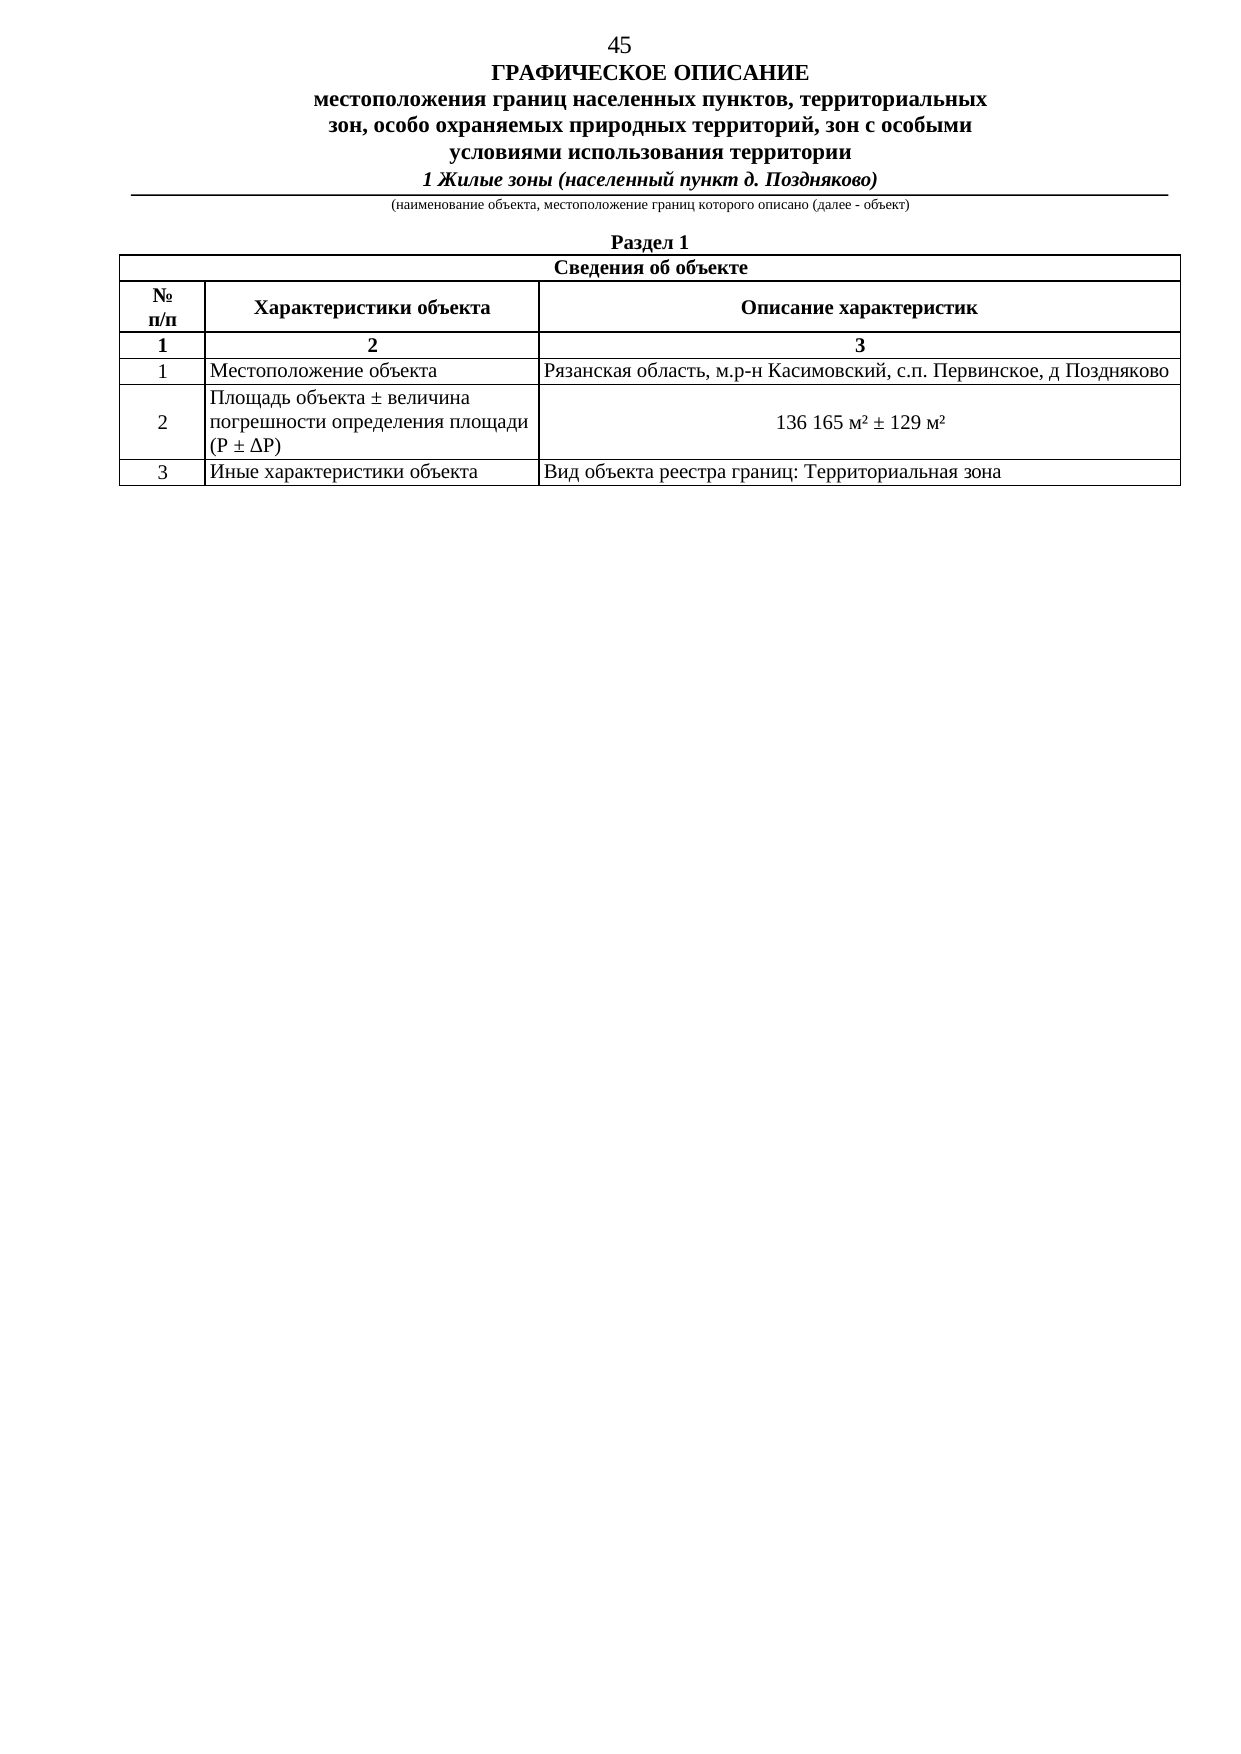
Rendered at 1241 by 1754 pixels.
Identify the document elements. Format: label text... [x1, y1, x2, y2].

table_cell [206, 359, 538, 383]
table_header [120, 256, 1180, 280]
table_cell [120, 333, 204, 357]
text (наименование объекта, местоположение границ которого описано (далее - объект) [298, 191, 1002, 213]
subtitle ГРАФИЧЕСКОЕ ОПИСАНИЕ [298, 59, 1002, 85]
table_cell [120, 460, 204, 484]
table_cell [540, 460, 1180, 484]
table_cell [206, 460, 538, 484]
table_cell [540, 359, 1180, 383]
text местоположения границ населенных пунктов, территориальных зон, особо охраняемых природных территорий, зон с особыми условиями использования территории [298, 85, 1002, 164]
text Раздел 1 [298, 230, 1002, 254]
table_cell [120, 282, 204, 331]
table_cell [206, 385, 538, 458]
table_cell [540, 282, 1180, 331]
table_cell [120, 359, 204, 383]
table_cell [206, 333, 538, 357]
text 1 Жилые зоны (населенный пункт д. Поздняково) [298, 167, 1002, 191]
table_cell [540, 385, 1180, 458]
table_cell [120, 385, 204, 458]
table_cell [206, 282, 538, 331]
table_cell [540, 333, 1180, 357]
